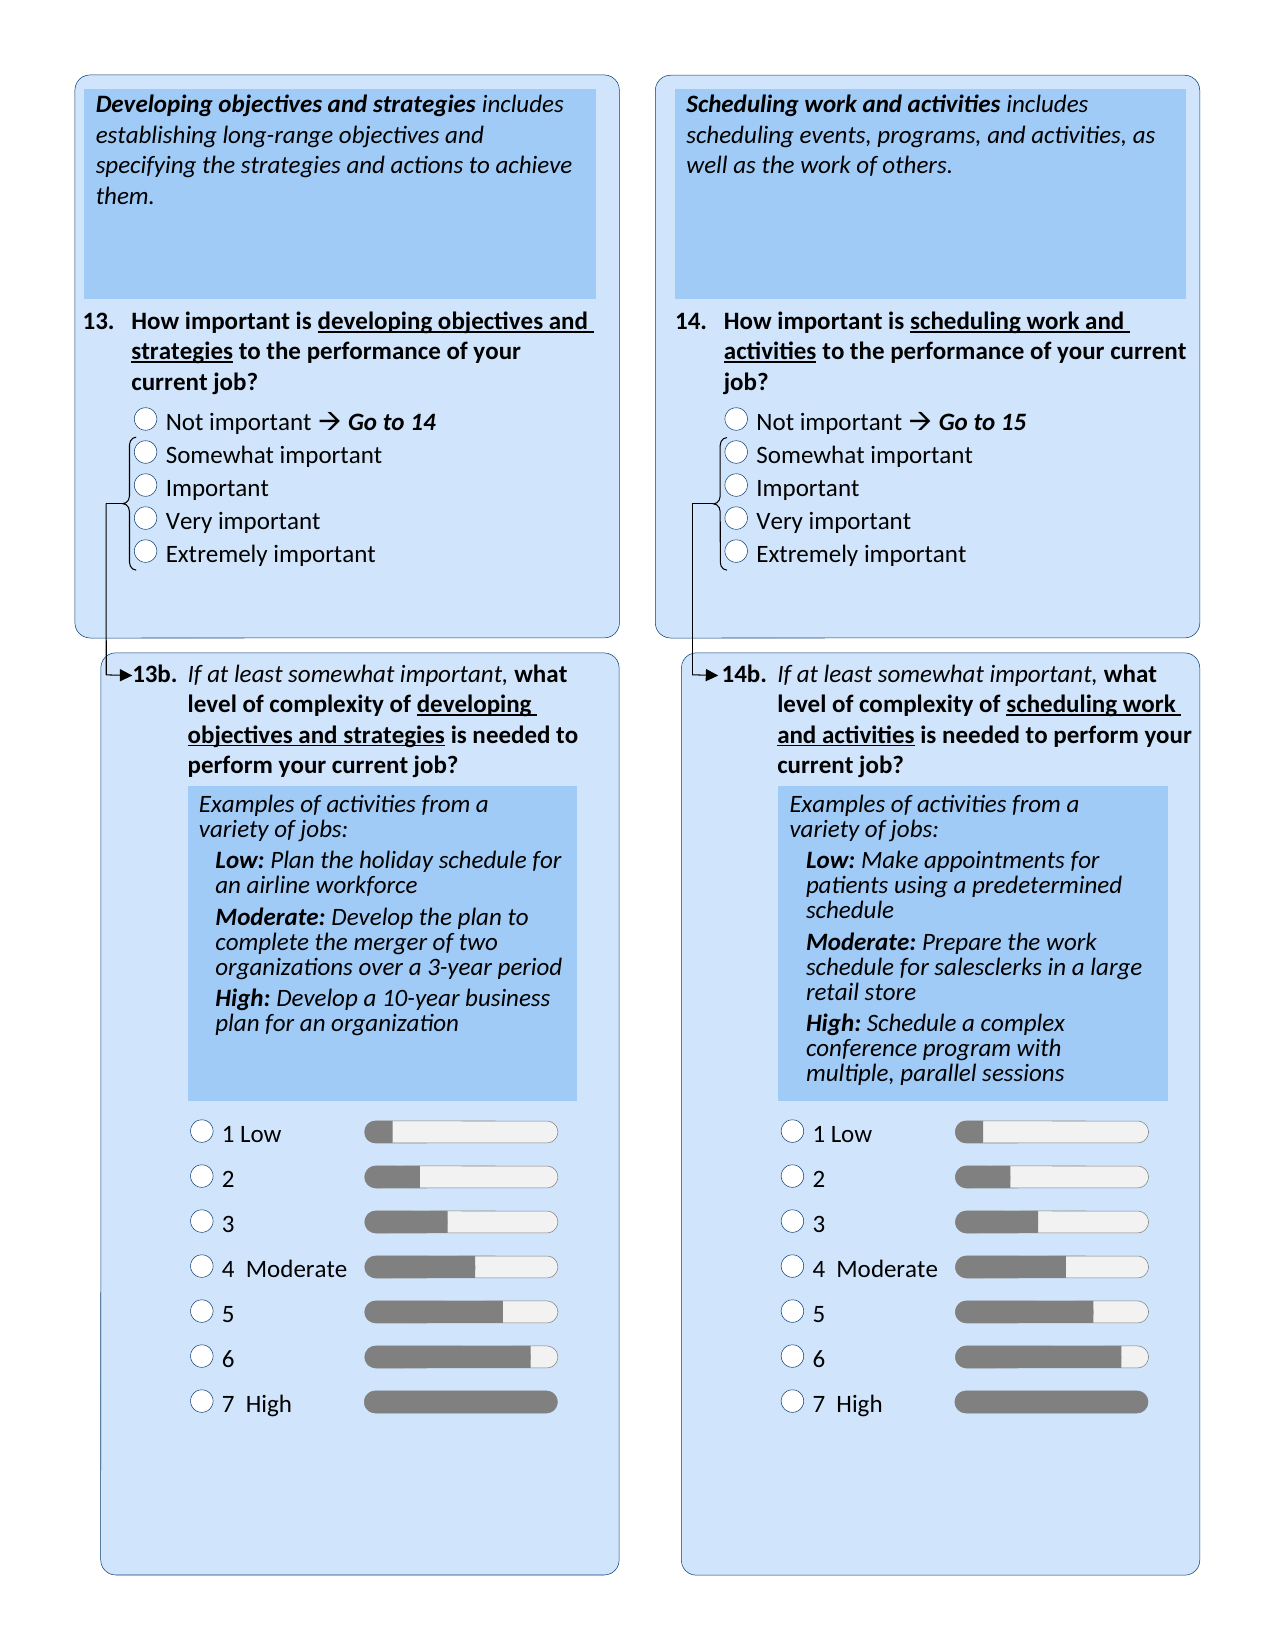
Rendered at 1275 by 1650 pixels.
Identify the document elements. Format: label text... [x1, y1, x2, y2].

table_cell [131, 537, 163, 570]
table_cell [188, 1336, 219, 1381]
table_cell [362, 1201, 565, 1246]
table_cell 4 Moderate [219, 1246, 362, 1291]
table_cell Extremely important [163, 537, 534, 570]
table_header Developing objectives and strategies includes establishing long-range objectives and specifying the strategies and actions to achieve them. [84, 89, 596, 299]
table_cell 2 [809, 1156, 952, 1201]
table_cell [778, 1336, 809, 1381]
table_cell [952, 1201, 1155, 1246]
table_cell [188, 1156, 219, 1201]
table_cell 5 [219, 1291, 362, 1336]
table_cell 5 [809, 1291, 952, 1336]
table_cell [778, 1156, 809, 1201]
table_cell [188, 1381, 219, 1426]
table_cell [362, 1291, 565, 1336]
table_header [362, 1111, 565, 1156]
table_cell [952, 1381, 1155, 1426]
table_header [722, 405, 753, 438]
table_header Not important Go to 14 [163, 405, 534, 438]
table_cell Important [753, 471, 1125, 504]
table_header Examples of activities from a variety of jobs: Low: Make appointments for patients using a predetermined schedule Moderate: Prepare the work schedule for salesclerks in a large retail store High: Schedule a complex conference program with multiple, parallel sessions [778, 786, 1168, 1101]
table_cell [362, 1336, 565, 1381]
table_cell Very important [163, 504, 534, 537]
table_cell [778, 1201, 809, 1246]
table_cell [188, 1201, 219, 1246]
table_cell Somewhat important [163, 438, 534, 471]
table_cell [722, 537, 753, 570]
text 14b. If at least somewhat important, what level of complexity of scheduling work and activities is needed to perform your current job? [721, 658, 1200, 780]
table_cell [952, 1336, 1155, 1381]
table_cell 4 Moderate [809, 1246, 952, 1291]
table_header Not important Go to 15 [753, 405, 1125, 438]
table_cell [952, 1156, 1155, 1201]
table_cell [362, 1246, 565, 1291]
text 13b. If at least somewhat important, what level of complexity of developing objectives and strategies is needed to perform your current job? [132, 658, 600, 780]
table_header Scheduling work and activities includes scheduling events, programs, and activities, as well as the work of others. [675, 89, 1186, 299]
table_cell 7 High [219, 1381, 362, 1426]
table_header [778, 1111, 809, 1156]
text 13. How important is developing objectives and strategies to the performance of your current job? [82, 305, 600, 396]
table_cell Somewhat important [753, 438, 1125, 471]
table_cell [362, 1156, 565, 1201]
table_cell [131, 438, 163, 471]
table_cell [778, 1291, 809, 1336]
table_header 1 Low [219, 1111, 362, 1156]
table_cell 3 [809, 1201, 952, 1246]
table_cell Important [163, 471, 534, 504]
table_cell 7 High [809, 1381, 952, 1426]
table_header Examples of activities from a variety of jobs: Low: Plan the holiday schedule for an airline workforce Moderate: Develop the plan to complete the merger of two organizations over a 3-year period High: Develop a 10-year business plan for an organization [188, 786, 577, 1101]
table_header [952, 1111, 1155, 1156]
table_cell [131, 471, 163, 504]
table_cell [722, 471, 753, 504]
table_cell [722, 504, 753, 537]
table_cell 3 [219, 1201, 362, 1246]
table_cell [722, 438, 753, 471]
table_cell [778, 1246, 809, 1291]
table_cell [778, 1381, 809, 1426]
table_cell 6 [809, 1336, 952, 1381]
table_header [188, 1111, 219, 1156]
text 14. How important is scheduling work and activities to the performance of your current job? [675, 305, 1200, 396]
table_cell 2 [219, 1156, 362, 1201]
table_cell Very important [753, 504, 1125, 537]
table_cell [952, 1291, 1155, 1336]
table_cell [188, 1246, 219, 1291]
table_cell 6 [219, 1336, 362, 1381]
table_cell [131, 504, 163, 537]
table_cell [952, 1246, 1155, 1291]
table_header [131, 405, 163, 438]
table_cell [188, 1291, 219, 1336]
table_header 1 Low [809, 1111, 952, 1156]
table_cell Extremely important [753, 537, 1125, 570]
table_cell [362, 1381, 565, 1426]
